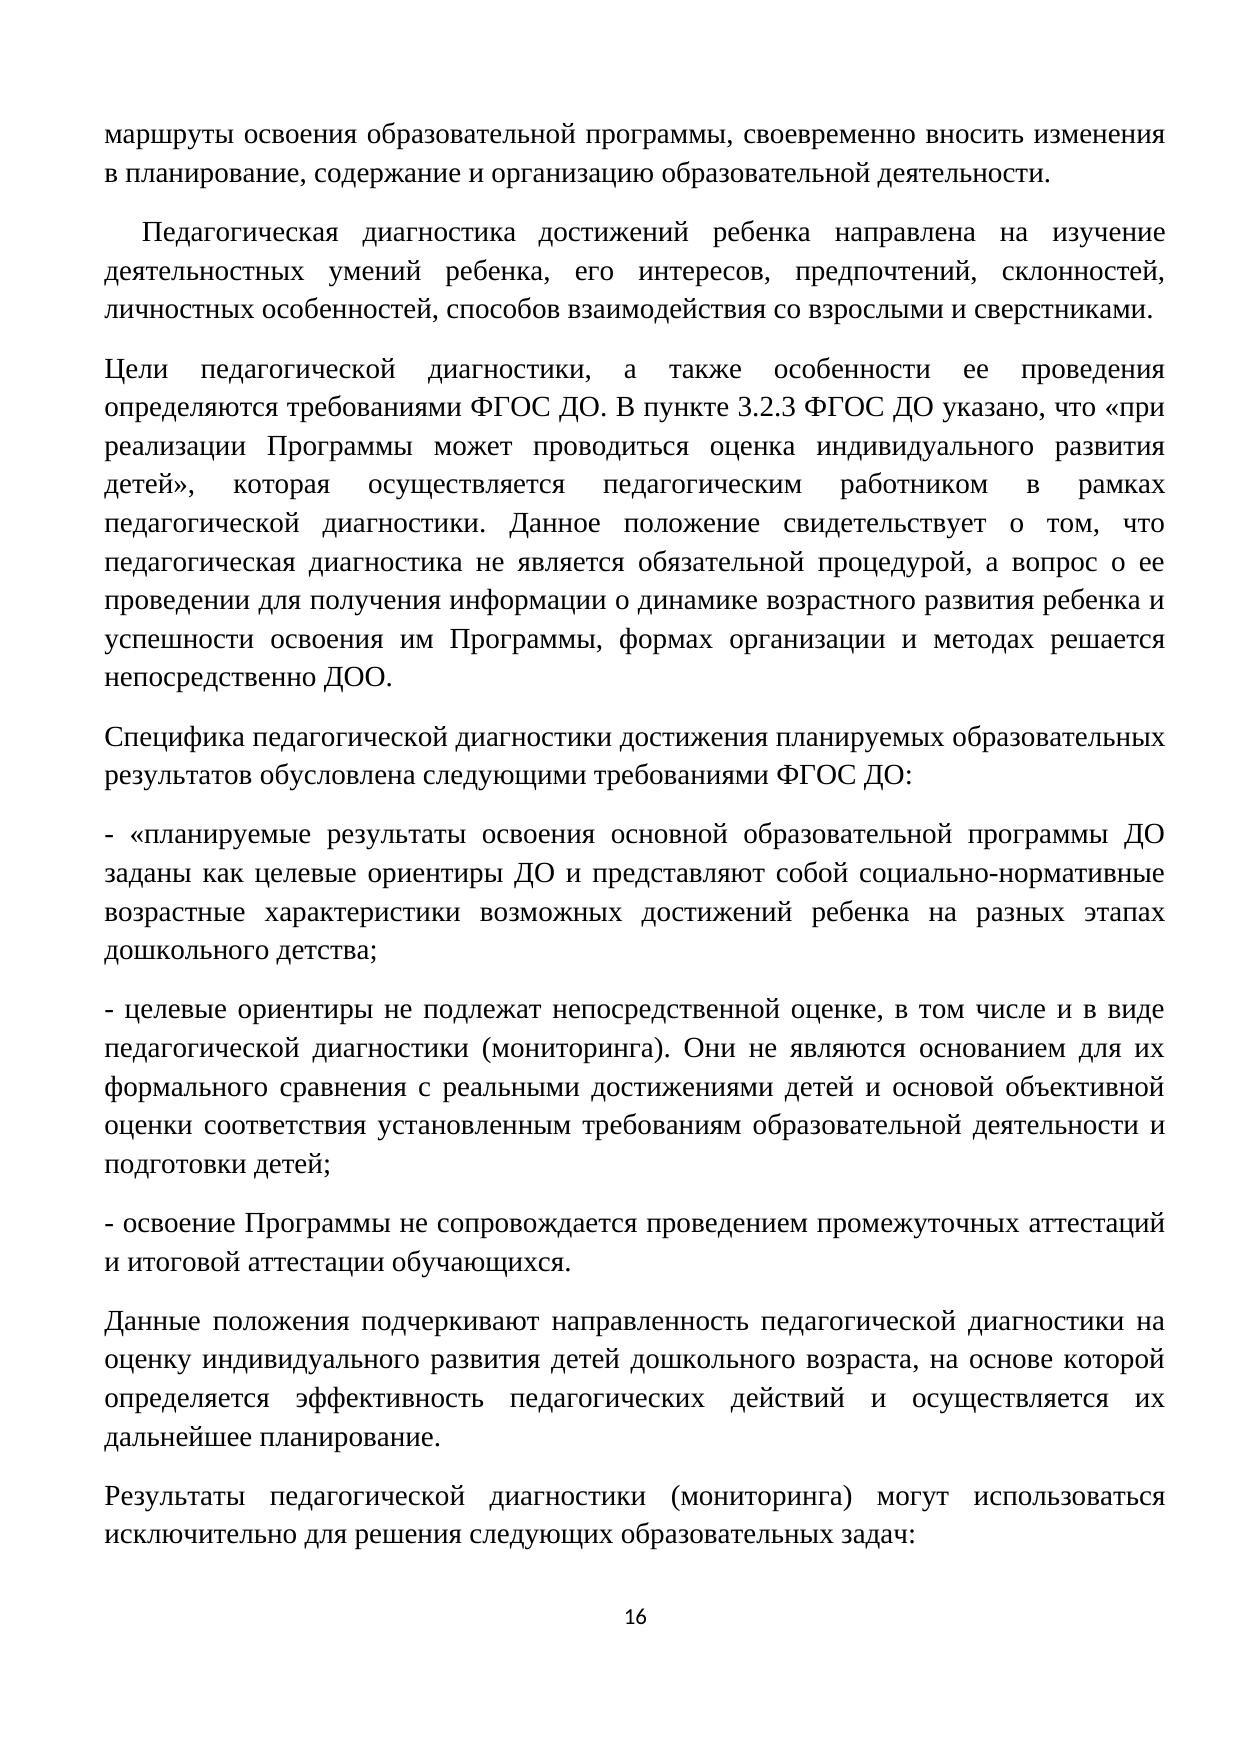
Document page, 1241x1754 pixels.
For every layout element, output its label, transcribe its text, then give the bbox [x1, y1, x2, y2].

text - освоение Программы не сопровождается проведением промежуточных аттестаций и итоговой аттестации обучающихся. [104, 1205, 1166, 1277]
text Цели педагогической диагностики, а также особенности ее проведения определяются требованиями ФГОС ДО. В пункте 3.2.3 ФГОС ДО указано, что «при реализации Программы может проводиться оценка индивидуального развития детей», которая осуществляется педагогическим работником в рамках педагогической диагностики. Данное положение свидетельствует о том, что педагогическая диагностика не является обязательной процедурой, а вопрос о ее проведении для получения информации о динамике возрастного развития ребенка и успешности освоения им Программы, формах организации и методах решается непосредственно ДОО. [104, 351, 1166, 693]
text Данные положения подчеркивают направленность педагогической диагностики на оценку индивидуального развития детей дошкольного возраста, на основе которой определяется эффективность педагогических действий и осуществляется их дальнейшее планирование. [104, 1303, 1166, 1452]
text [104, 117, 1166, 189]
text Педагогическая диагностика достижений ребенка направлена на изучение деятельностных умений ребенка, его интересов, предпочтений, склонностей, личностных особенностей, способов взаимодействия со взрослыми и сверстниками. [104, 214, 1166, 325]
text - «планируемые результаты освоения основной образовательной программы ДО заданы как целевые ориентиры ДО и представляют собой социально-нормативные возрастные характеристики возможных достижений ребенка на разных этапах дошкольного детства; [104, 817, 1166, 966]
text Результаты педагогической диагностики (мониторинга) могут использоваться исключительно для решения следующих образовательных задач: [104, 1478, 1166, 1550]
text - целевые ориентиры не подлежат непосредственной оценке, в том числе и в виде педагогической диагностики (мониторинга). Они не являются основанием для их формального сравнения с реальными достижениями детей и основой объективной оценки соответствия установленным требованиям образовательной деятельности и подготовки детей; [104, 992, 1166, 1179]
text Специфика педагогической диагностики достижения планируемых образовательных результатов обусловлена следующими требованиями ФГОС ДО: [104, 719, 1166, 791]
